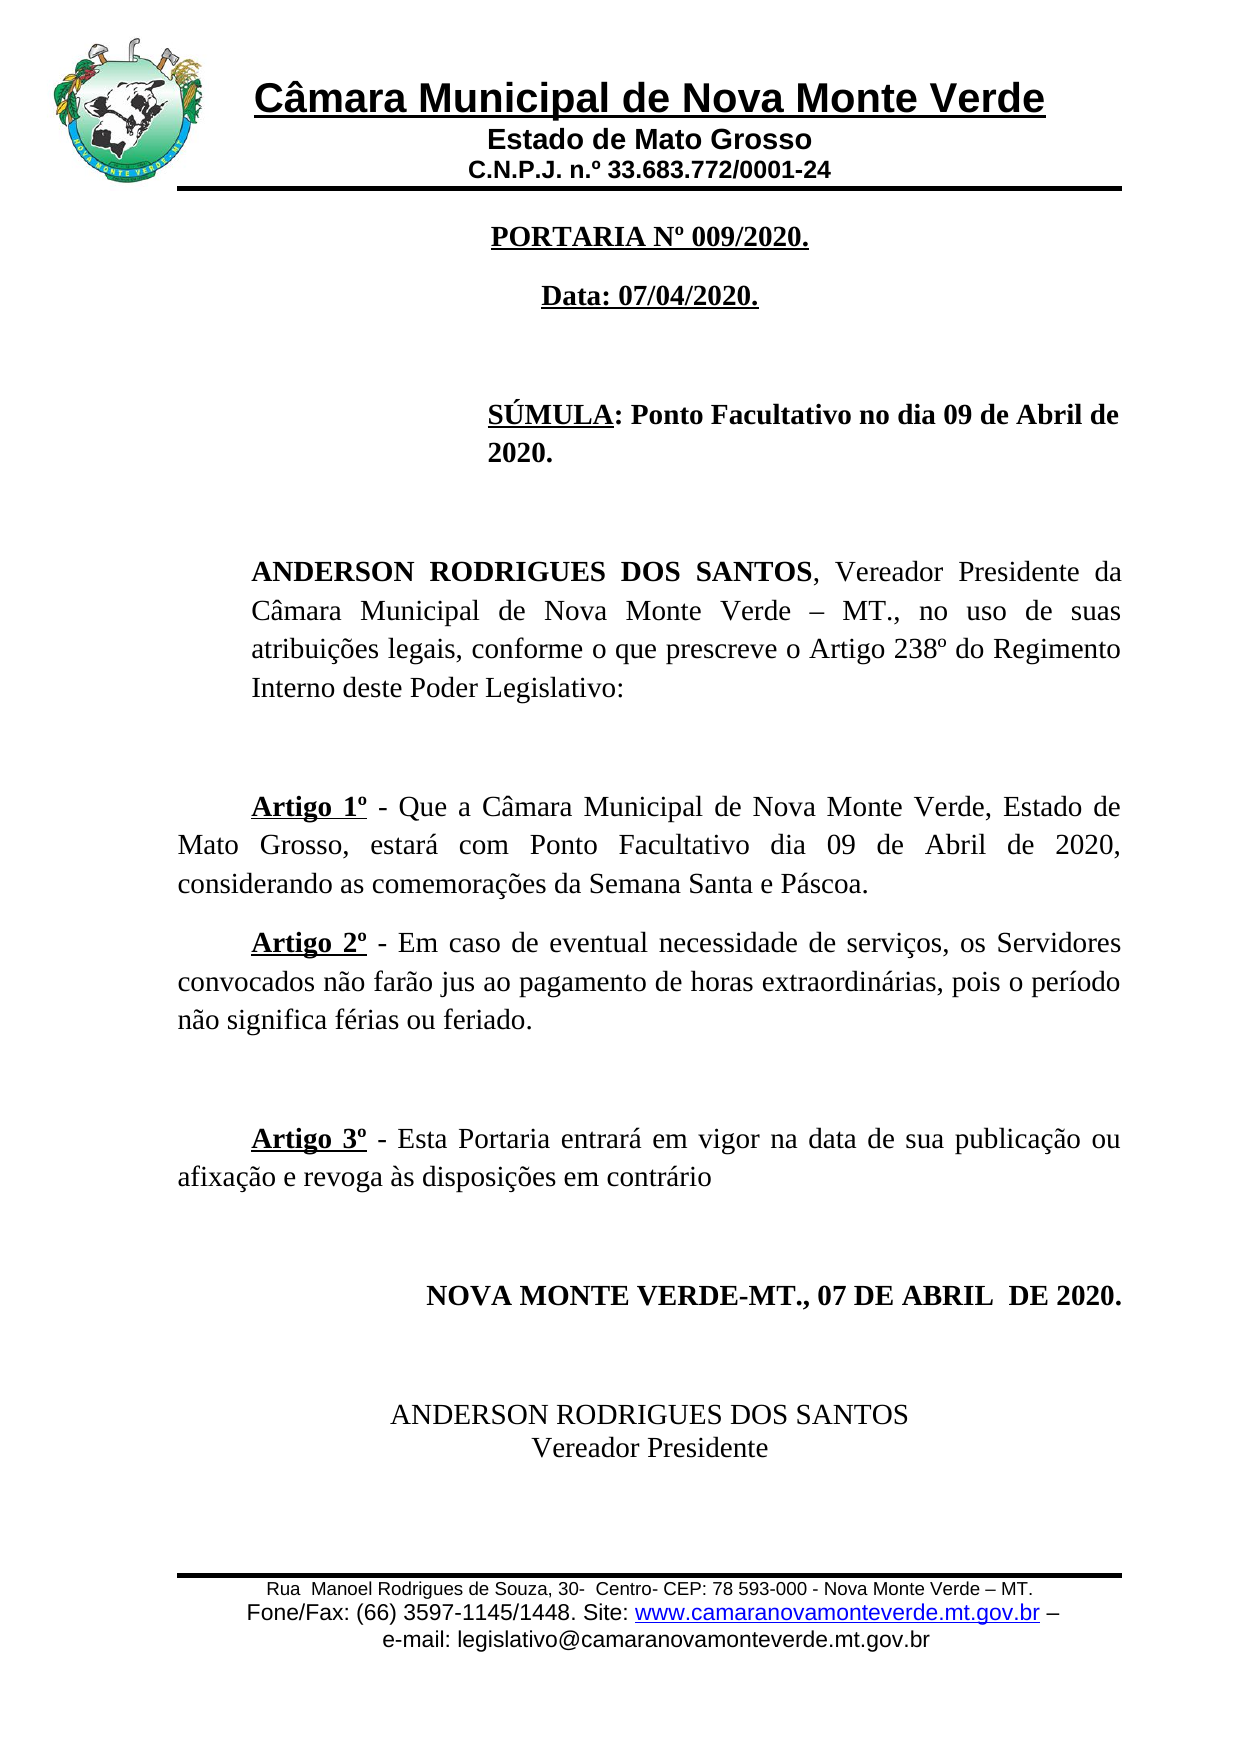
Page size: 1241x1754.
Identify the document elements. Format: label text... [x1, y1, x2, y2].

text Vereador Presidente [177, 1431, 1122, 1464]
picture [46, 29, 210, 191]
text SÚMULA: Ponto Facultativo no dia 09 de Abril de 2020. [487, 397, 1122, 469]
text ANDERSON RODRIGUES DOS SANTOS [177, 1397, 1122, 1431]
text ANDERSON RODRIGUES DOS SANTOS, Vereador Presidente da Câmara Municipal de Nova Monte Verde – MT., no uso de suas atribuições legais, conforme o que prescreve o Artigo 238º do Regimento Interno deste Poder Legislativo: [251, 554, 1122, 703]
text Artigo 3º - Esta Portaria entrará em vigor na data de sua publicação ou afixação e revoga às disposições em contrário [177, 1121, 1122, 1193]
text NOVA MONTE VERDE-MT., 07 DE ABRIL DE 2020. [177, 1278, 1122, 1312]
text Data: 07/04/2020. [177, 278, 1122, 312]
text Artigo 1º - Que a Câmara Municipal de Nova Monte Verde, Estado de Mato Grosso, estará com Ponto Facultativo dia 09 de Abril de 2020, considerando as comemorações da Semana Santa e Páscoa. [177, 789, 1122, 899]
text PORTARIA Nº 009/2020. [177, 219, 1122, 252]
text Artigo 2º - Em caso de eventual necessidade de serviços, os Servidores convocados não farão jus ao pagamento de horas extraordinárias, pois o período não significa férias ou feriado. [177, 925, 1122, 1036]
